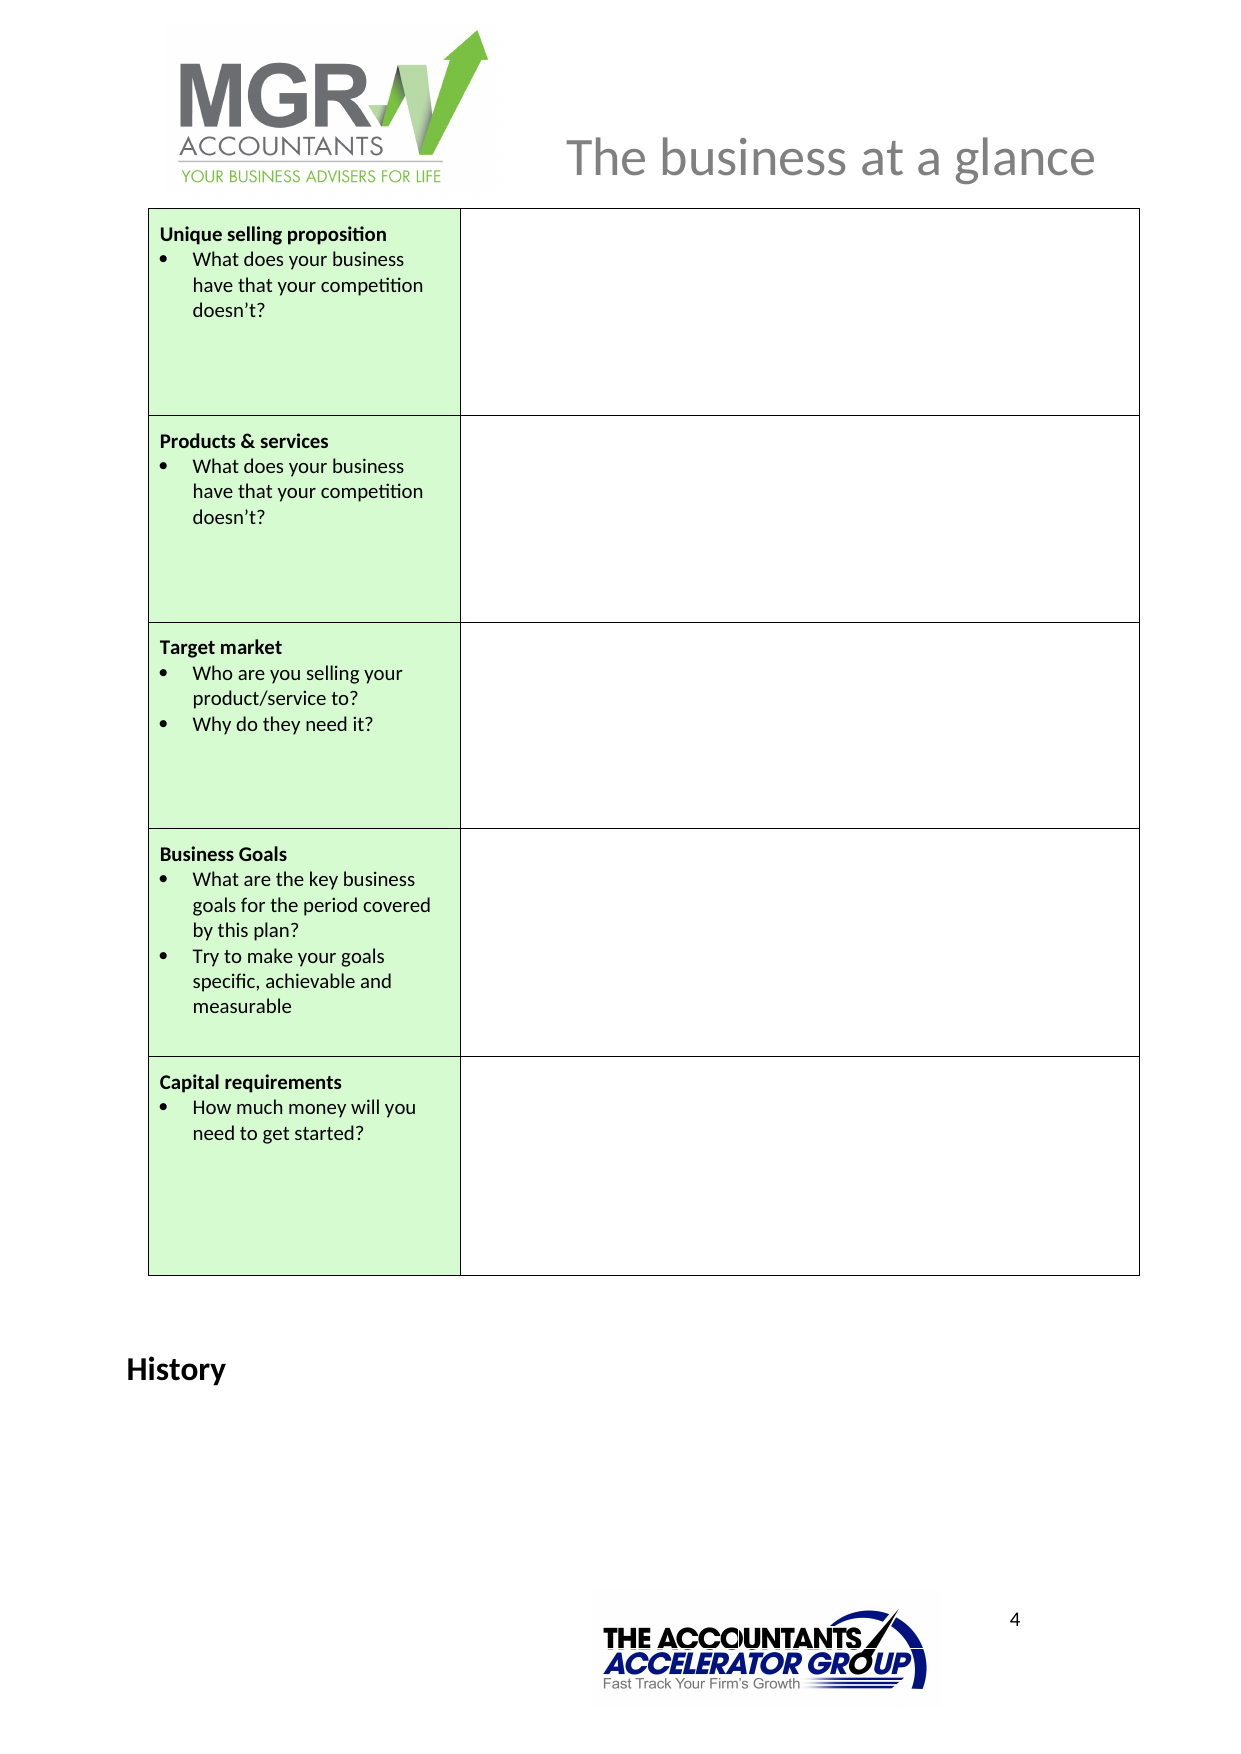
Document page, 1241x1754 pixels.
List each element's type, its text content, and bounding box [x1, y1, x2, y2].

picture [591, 1649, 942, 1707]
table_cell Capital requirements How much money will you need to get started? [149, 1057, 460, 1275]
subtitle History [126, 1348, 1240, 1388]
table_cell Products & services What does your business have that your competition doesn’t? [149, 416, 460, 622]
table_cell [461, 416, 1139, 622]
table_cell [461, 1057, 1139, 1275]
table_header [461, 209, 1139, 415]
table_cell [461, 623, 1139, 828]
table_cell Business Goals What are the key business goals for the period covered by this plan? Try to make your goals specific, achievable and measurable [149, 829, 460, 1056]
picture [164, 23, 503, 199]
table_header Unique selling proposition What does your business have that your competition doesn’t? [149, 209, 460, 415]
picture [591, 1590, 738, 1648]
picture [739, 1590, 942, 1648]
table_cell Target market Who are you selling your product/service to? Why do they need it? [149, 623, 460, 828]
table_cell [461, 829, 1139, 1056]
